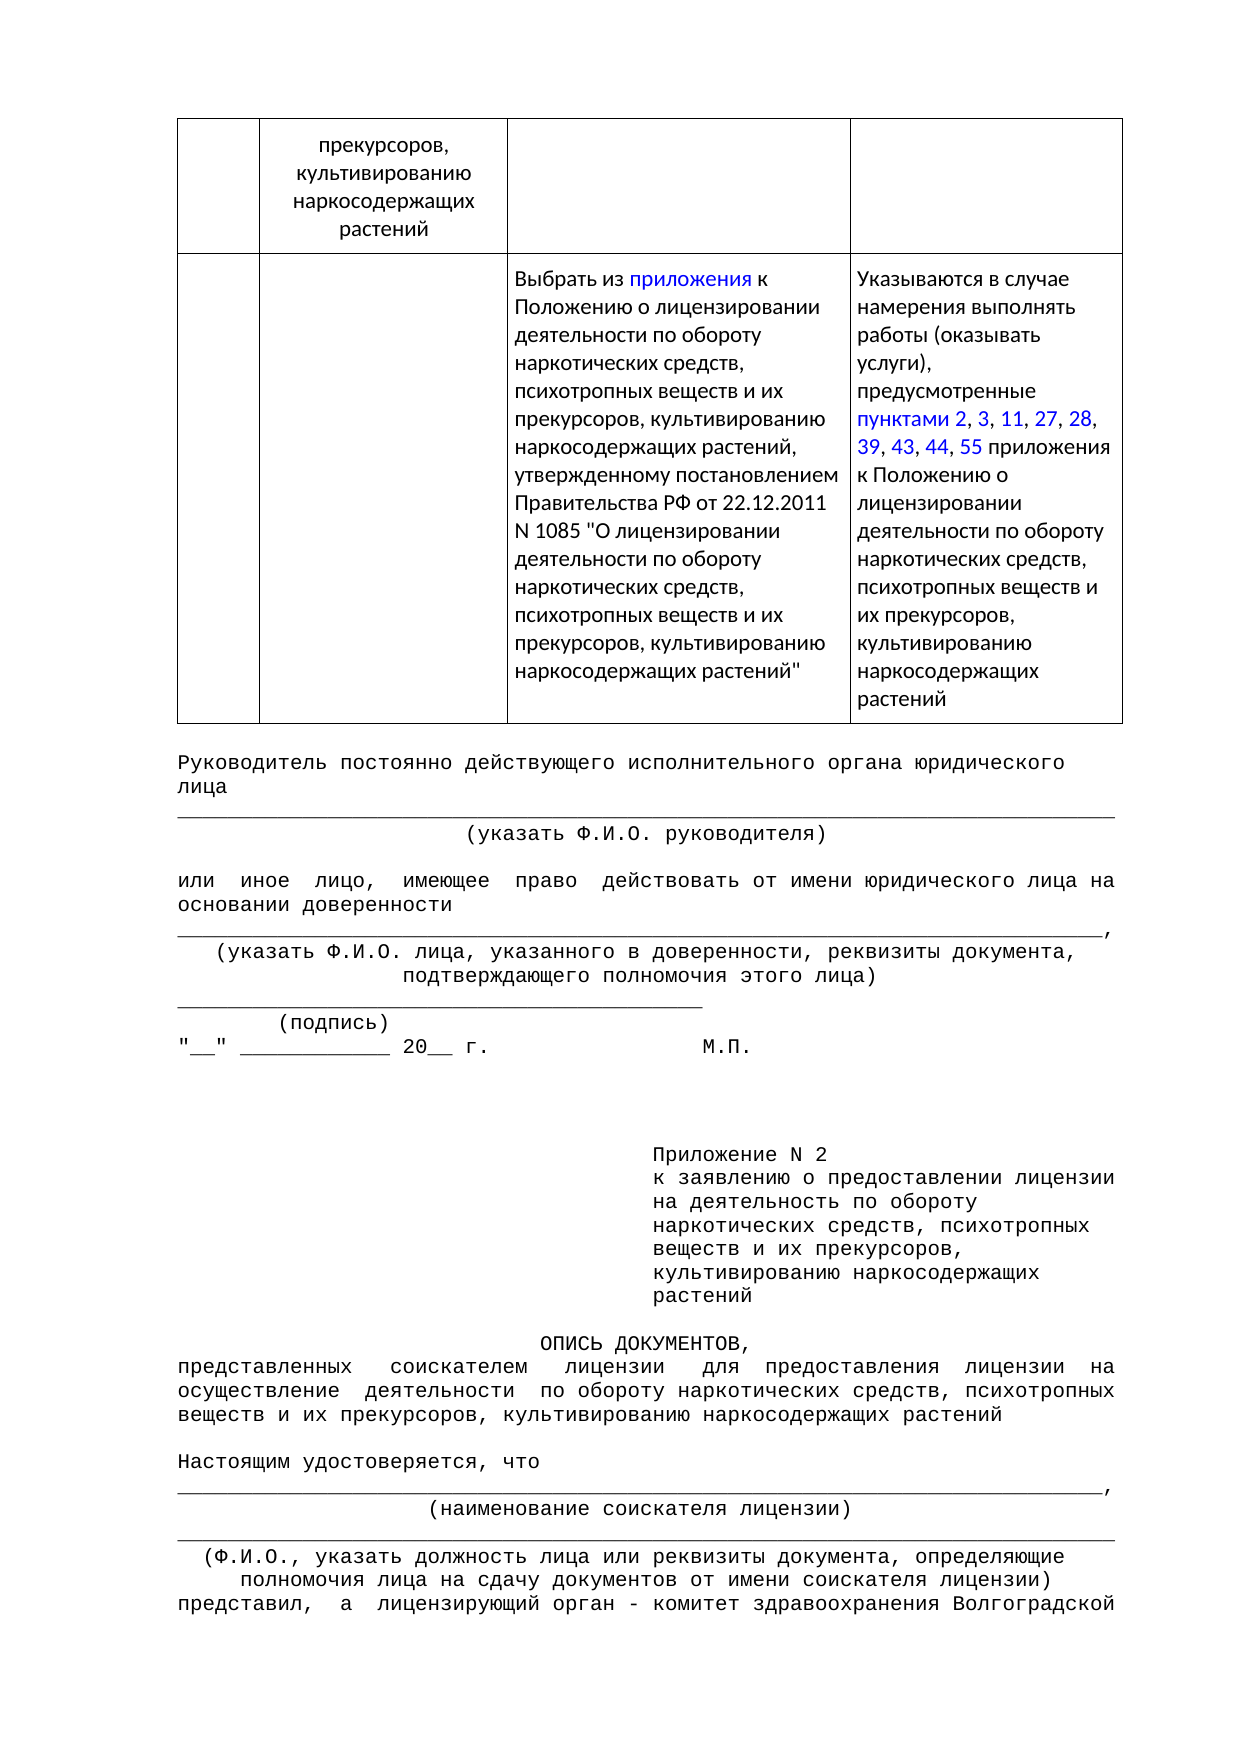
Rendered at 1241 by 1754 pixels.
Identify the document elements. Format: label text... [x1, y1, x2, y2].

text __________________________________________________________________________, [177, 1475, 1152, 1498]
table_cell [260, 254, 507, 723]
text веществ и их прекурсоров, культивированию наркосодержащих растений [177, 1404, 1152, 1427]
text __________________________________________________________________________, [177, 918, 1152, 941]
text (указать Ф.И.О. лица, указанного в доверенности, реквизиты документа, [177, 941, 1152, 965]
text или иное лицо, имеющее право действовать от имени юридического лица на [177, 870, 1152, 894]
text на деятельность по обороту [177, 1191, 1152, 1214]
text лица [177, 776, 1152, 799]
text представил, а лицензирующий орган - комитет здравоохранения Волгоградской [177, 1593, 1152, 1617]
text полномочия лица на сдачу документов от имени соискателя лицензии) [177, 1569, 1152, 1593]
text ___________________________________________________________________________ [177, 1522, 1152, 1546]
text Настоящим удостоверяется, что [177, 1451, 1152, 1475]
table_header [260, 119, 507, 252]
text ОПИСЬ ДОКУМЕНТОВ, [177, 1333, 1152, 1356]
text __________________________________________ [177, 989, 1152, 1012]
text Руководитель постоянно действующего исполнительного органа юридического [177, 752, 1152, 776]
text (наименование соискателя лицензии) [177, 1498, 1152, 1522]
text основании доверенности [177, 894, 1152, 918]
text осуществление деятельности по обороту наркотических средств, психотропных [177, 1380, 1152, 1404]
text ___________________________________________________________________________ [177, 799, 1152, 823]
text к заявлению о предоставлении лицензии [177, 1167, 1152, 1191]
table_cell Выбрать из приложения к Положению о лицензировании деятельности по обороту наркотических средств, психотропных веществ и их прекурсоров, культивированию наркосодержащих растений, утвержденному постановлением Правительства РФ от 22.12.2011 N 1085 "О лицензировании деятельности по обороту наркотических средств, психотропных веществ и их прекурсоров, культивированию наркосодержащих растений" [508, 254, 850, 723]
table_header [851, 119, 1122, 252]
table_cell Указываются в случае намерения выполнять работы (оказывать услуги), предусмотренные пунктами 2, 3, 11, 27, 28, 39, 43, 44, 55 приложения к Положению о лицензировании деятельности по обороту наркотических средств, психотропных веществ и их прекурсоров, культивированию наркосодержащих растений [851, 254, 1122, 723]
text веществ и их прекурсоров, [177, 1238, 1152, 1262]
text представленных соискателем лицензии для предоставления лицензии на [177, 1356, 1152, 1380]
text подтверждающего полномочия этого лица) [177, 965, 1152, 989]
text наркотических средств, психотропных [177, 1214, 1152, 1238]
text (указать Ф.И.О. руководителя) [177, 823, 1152, 847]
text (Ф.И.О., указать должность лица или реквизиты документа, определяющие [177, 1546, 1152, 1569]
text "__" ____________ 20__ г. М.П. [177, 1036, 1152, 1059]
table_cell [178, 254, 259, 723]
text Приложение N 2 [177, 1144, 1152, 1167]
text культивированию наркосодержащих [177, 1262, 1152, 1286]
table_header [508, 119, 850, 252]
table_header N п/п [178, 119, 259, 252]
text растений [177, 1286, 1152, 1309]
text (подпись) [177, 1012, 1152, 1036]
